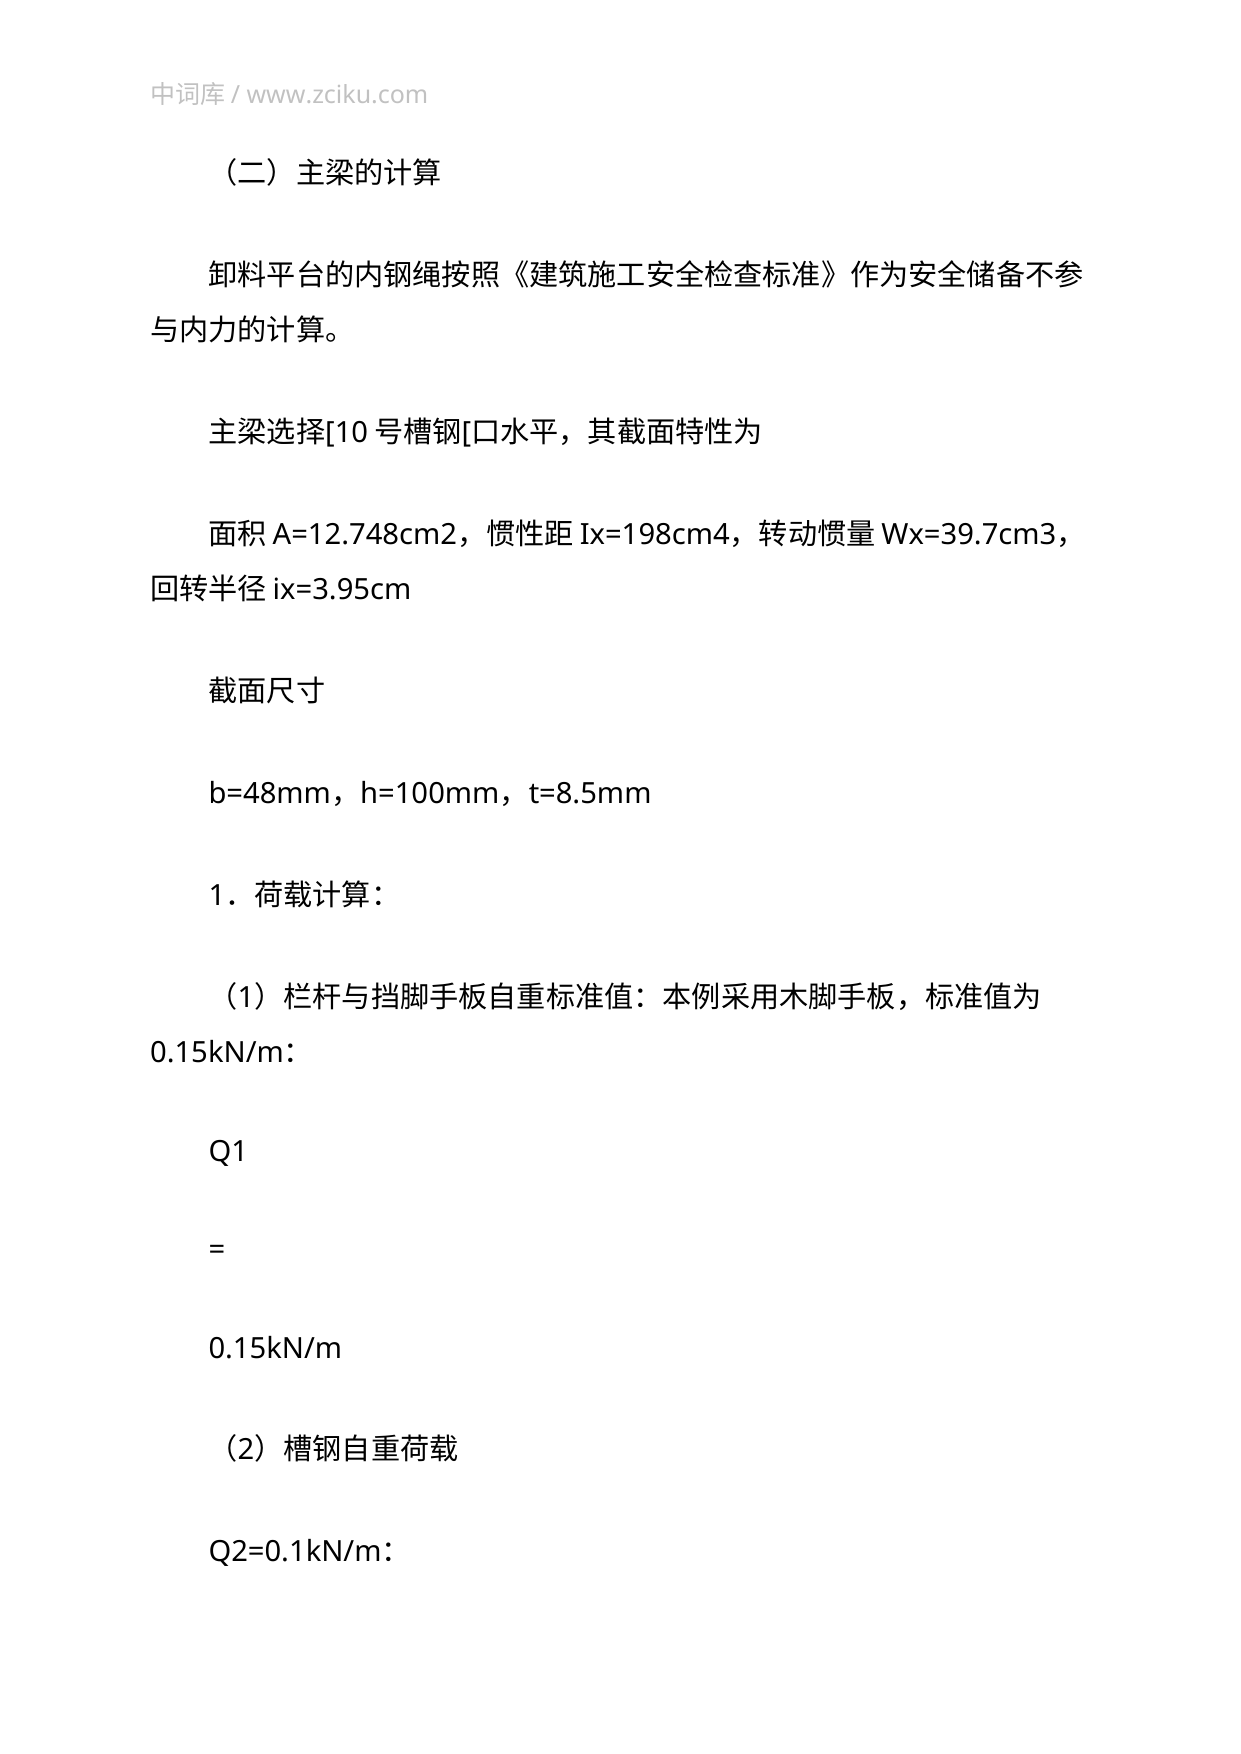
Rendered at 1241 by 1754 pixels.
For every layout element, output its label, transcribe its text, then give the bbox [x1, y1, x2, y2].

text （二）主梁的计算 [150, 150, 1090, 192]
text 截面尺寸 [150, 667, 1090, 710]
text b=48mm，h=100mm，t=8.5mm [150, 769, 1090, 812]
text （2）槽钢自重荷载 [150, 1425, 1090, 1468]
text 卸料平台的内钢绳按照《建筑施工安全检查标准》作为安全储备不参与内力的计算。 [150, 252, 1090, 349]
text 0.15kN/m [150, 1327, 1090, 1367]
text 主梁选择[10号槽钢[口水平，其截面特性为 [150, 408, 1090, 451]
text = [150, 1228, 1090, 1268]
text 1．荷载计算： [150, 871, 1090, 913]
text Q2=0.1kN/m： [150, 1527, 1090, 1570]
text Q1 [150, 1130, 1090, 1170]
text 面积A=12.748cm2，惯性距Ix=198cm4，转动惯量Wx=39.7cm3，回转半径ix=3.95cm [150, 510, 1090, 608]
text （1）栏杆与挡脚手板自重标准值：本例采用木脚手板，标准值为0.15kN/m： [150, 973, 1090, 1071]
